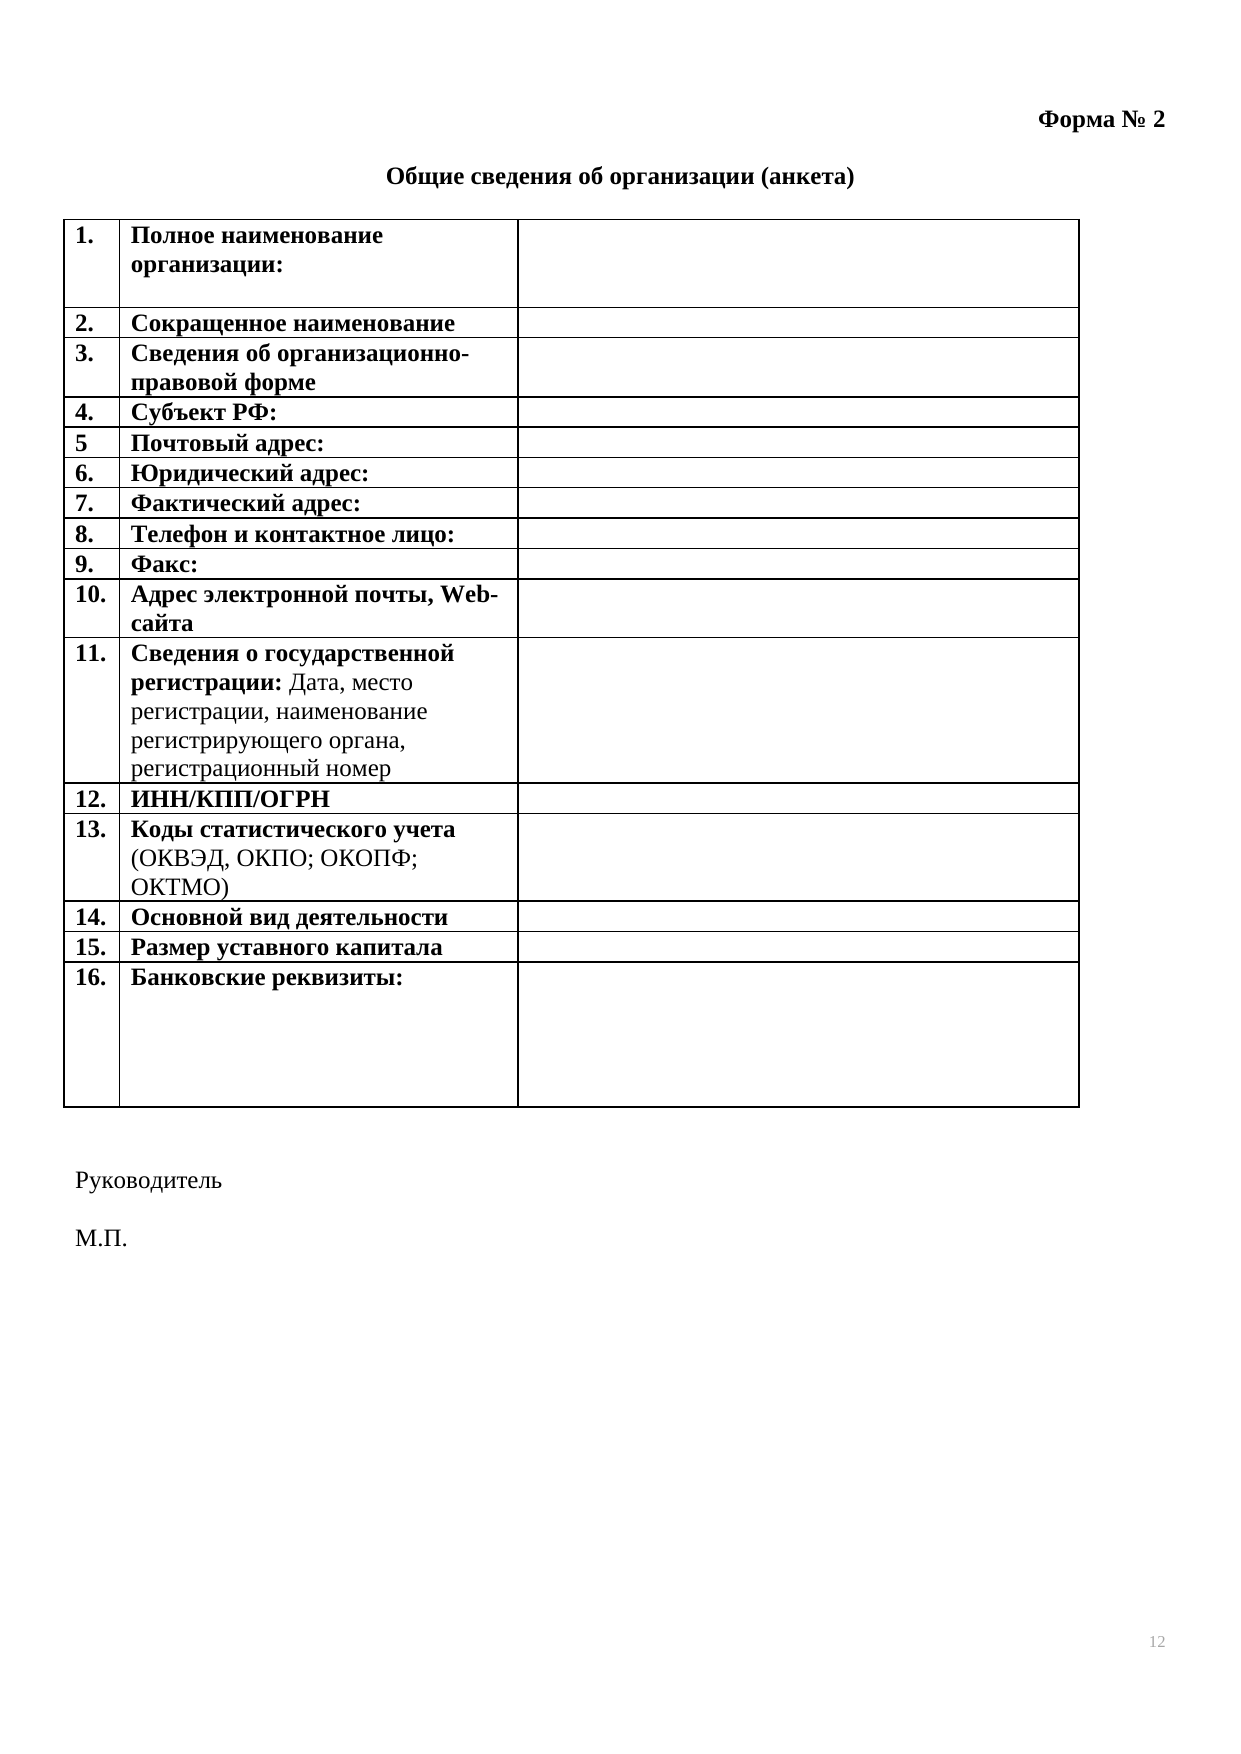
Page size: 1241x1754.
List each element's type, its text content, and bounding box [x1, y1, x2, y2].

table_cell [519, 963, 1078, 1106]
table_cell 8. [65, 519, 119, 547]
text Форма № 2 [75, 104, 1165, 132]
table_cell Банковские реквизиты: [120, 963, 517, 1106]
text М.П. [75, 1223, 1165, 1252]
table_cell [519, 488, 1078, 517]
table_cell 9. [65, 549, 119, 578]
table_cell ИНН/КПП/ОГРН [120, 784, 517, 812]
table_cell Сокращенное наименование [120, 308, 517, 337]
table_cell Сведения об организационно-правовой форме [120, 338, 517, 396]
table_cell 3. [65, 338, 119, 396]
table_cell Фактический адрес: [120, 488, 517, 517]
table_cell [519, 932, 1078, 961]
table_cell [519, 814, 1078, 900]
text Руководитель [75, 1165, 1165, 1194]
table_cell Юридический адрес: [120, 458, 517, 487]
table_cell 12. [65, 784, 119, 812]
table_cell 2. [65, 308, 119, 337]
table_cell [519, 549, 1078, 578]
table_cell 10. [65, 580, 119, 637]
table_cell 15. [65, 932, 119, 961]
table_cell [519, 638, 1078, 782]
table_cell [519, 902, 1078, 931]
table_cell Адрес электронной почты, Web-сайта [120, 580, 517, 637]
table_cell [519, 308, 1078, 337]
text Общие сведения об организации (анкета) [75, 161, 1165, 190]
table_cell Телефон и контактное лицо: [120, 519, 517, 547]
table_cell [519, 580, 1078, 637]
table_cell Почтовый адрес: [120, 428, 517, 457]
table_cell Размер уставного капитала [120, 932, 517, 961]
table_cell 5 [65, 428, 119, 457]
table_cell 4. [65, 398, 119, 426]
table_cell [519, 458, 1078, 487]
table_cell 7. [65, 488, 119, 517]
table_cell 11. [65, 638, 119, 782]
table_cell Факс: [120, 549, 517, 578]
table_cell 14. [65, 902, 119, 931]
table_header Полное наименование организации: [120, 220, 517, 307]
table_cell [519, 784, 1078, 812]
table_cell [519, 428, 1078, 457]
table_cell [519, 338, 1078, 396]
table_cell Основной вид деятельности [120, 902, 517, 931]
table_cell 13. [65, 814, 119, 900]
table_cell [519, 398, 1078, 426]
table_cell 16. [65, 963, 119, 1106]
table_cell Субъект РФ: [120, 398, 517, 426]
table_cell Сведения о государственной регистрации: Дата, место регистрации, наименование регистрирующего органа, регистрационный номер [120, 638, 517, 782]
table_header [519, 220, 1078, 307]
table_cell 6. [65, 458, 119, 487]
table_header 1. [65, 220, 119, 307]
table_cell [519, 519, 1078, 547]
table_cell Коды статистического учета (ОКВЭД, ОКПО; ОКОПФ; ОКТМО) [120, 814, 517, 900]
